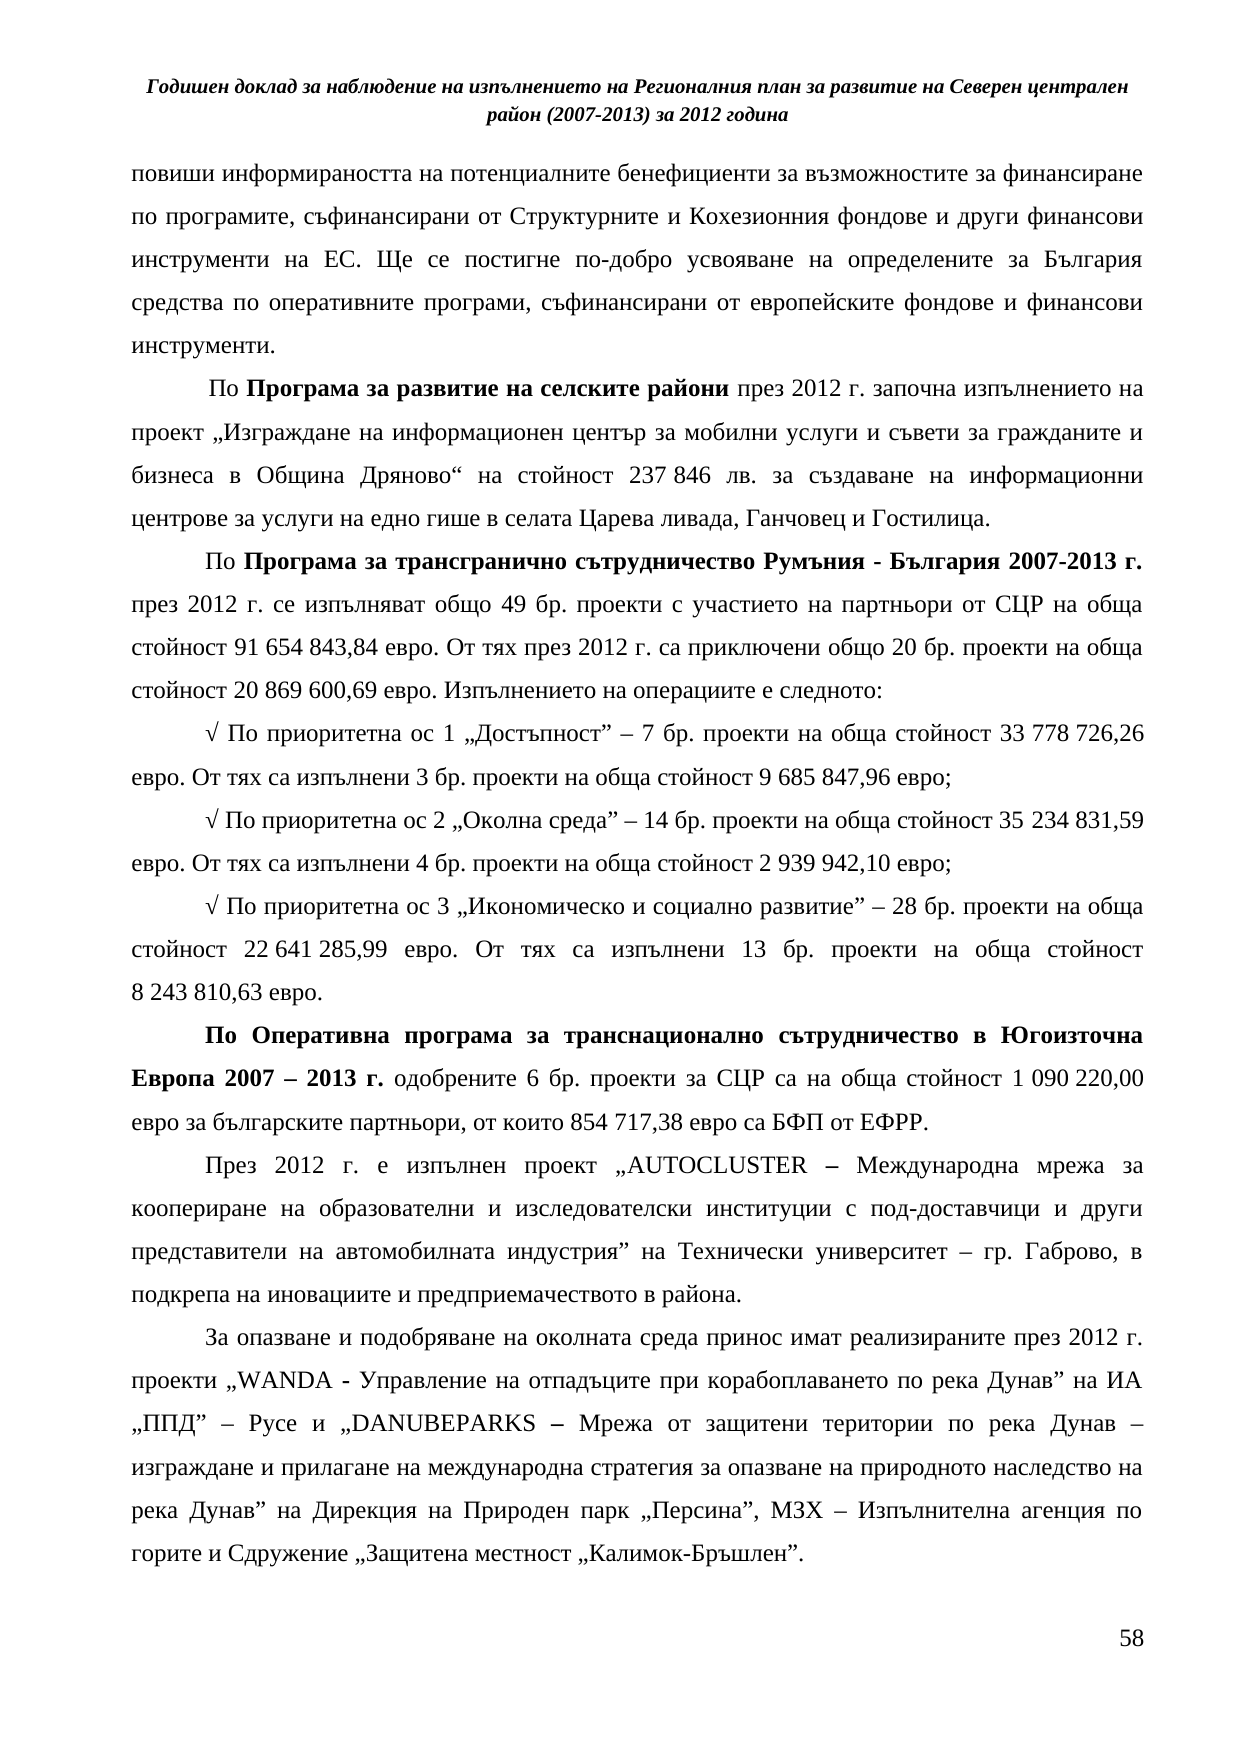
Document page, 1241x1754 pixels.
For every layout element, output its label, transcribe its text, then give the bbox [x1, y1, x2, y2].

text За опазване и подобряване на околната среда принос имат реализираните през 2012 г. проекти „WANDA - Управление на отпадъците при корабоплаването по река Дунав” на ИА „ППД” – Русе и „DANUBEPARKS – Мрежа от защитени територии по река Дунав – изграждане и прилагане на международна стратегия за опазване на природното наследство на река Дунав” на Дирекция на Природен парк „Персина”, МЗХ – Изпълнителна агенция по горите и Сдружение „Защитена местност „Калимок-Бръшлен”. [131, 1322, 1144, 1567]
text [131, 158, 1144, 359]
text √ По приоритетна ос 3 „Икономическо и социално развитие” – 28 бр. проекти на обща стойност 22 641 285,99 евро. От тях са изпълнени 13 бр. проекти на обща стойност 8 243 810,63 евро. [131, 891, 1144, 1006]
text √ По приоритетна ос 1 „Достъпност” – 7 бр. проекти на обща стойност 33 778 726,26 евро. От тях са изпълнени 3 бр. проекти на обща стойност 9 685 847,96 евро; [131, 718, 1144, 790]
text През 2012 г. е изпълнен проект „AUTOCLUSTER – Международна мрежа за коопериране на образователни и изследователски институции с под-доставчици и други представители на автомобилната индустрия” на Технически университет – гр. Габрово, в подкрепа на иновациите и предприемачеството в района. [131, 1150, 1144, 1308]
text По Оперативна програма за транснационално сътрудничество в Югоизточна Европа 2007 – 2013 г. одобрените 6 бр. проекти за СЦР са на обща стойност 1 090 220,00 евро за българските партньори, от които 854 717,38 евро са БФП от ЕФРР. [131, 1020, 1144, 1135]
text По Програма за развитие на селските райони през 2012 г. започна изпълнението на проект „Изграждане на информационен център за мобилни услуги и съвети за гражданите и бизнеса в Община Дряново“ на стойност 237 846 лв. за създаване на информационни центрове за услуги на едно гише в селата Царева ливада, Ганчовец и Гостилица. [131, 373, 1144, 532]
text √ По приоритетна ос 2 „Околна среда” – 14 бр. проекти на обща стойност 35 234 831,59 евро. От тях са изпълнени 4 бр. проекти на обща стойност 2 939 942,10 евро; [131, 805, 1144, 877]
text По Програма за трансгранично сътрудничество Румъния - България 2007-2013 г. през 2012 г. се изпълняват общо 49 бр. проекти с участието на партньори от СЦР на обща стойност 91 654 843,84 евро. От тях през 2012 г. са приключени общо 20 бр. проекти на обща стойност 20 869 600,69 евро. Изпълнението на операциите е следното: [131, 546, 1144, 704]
